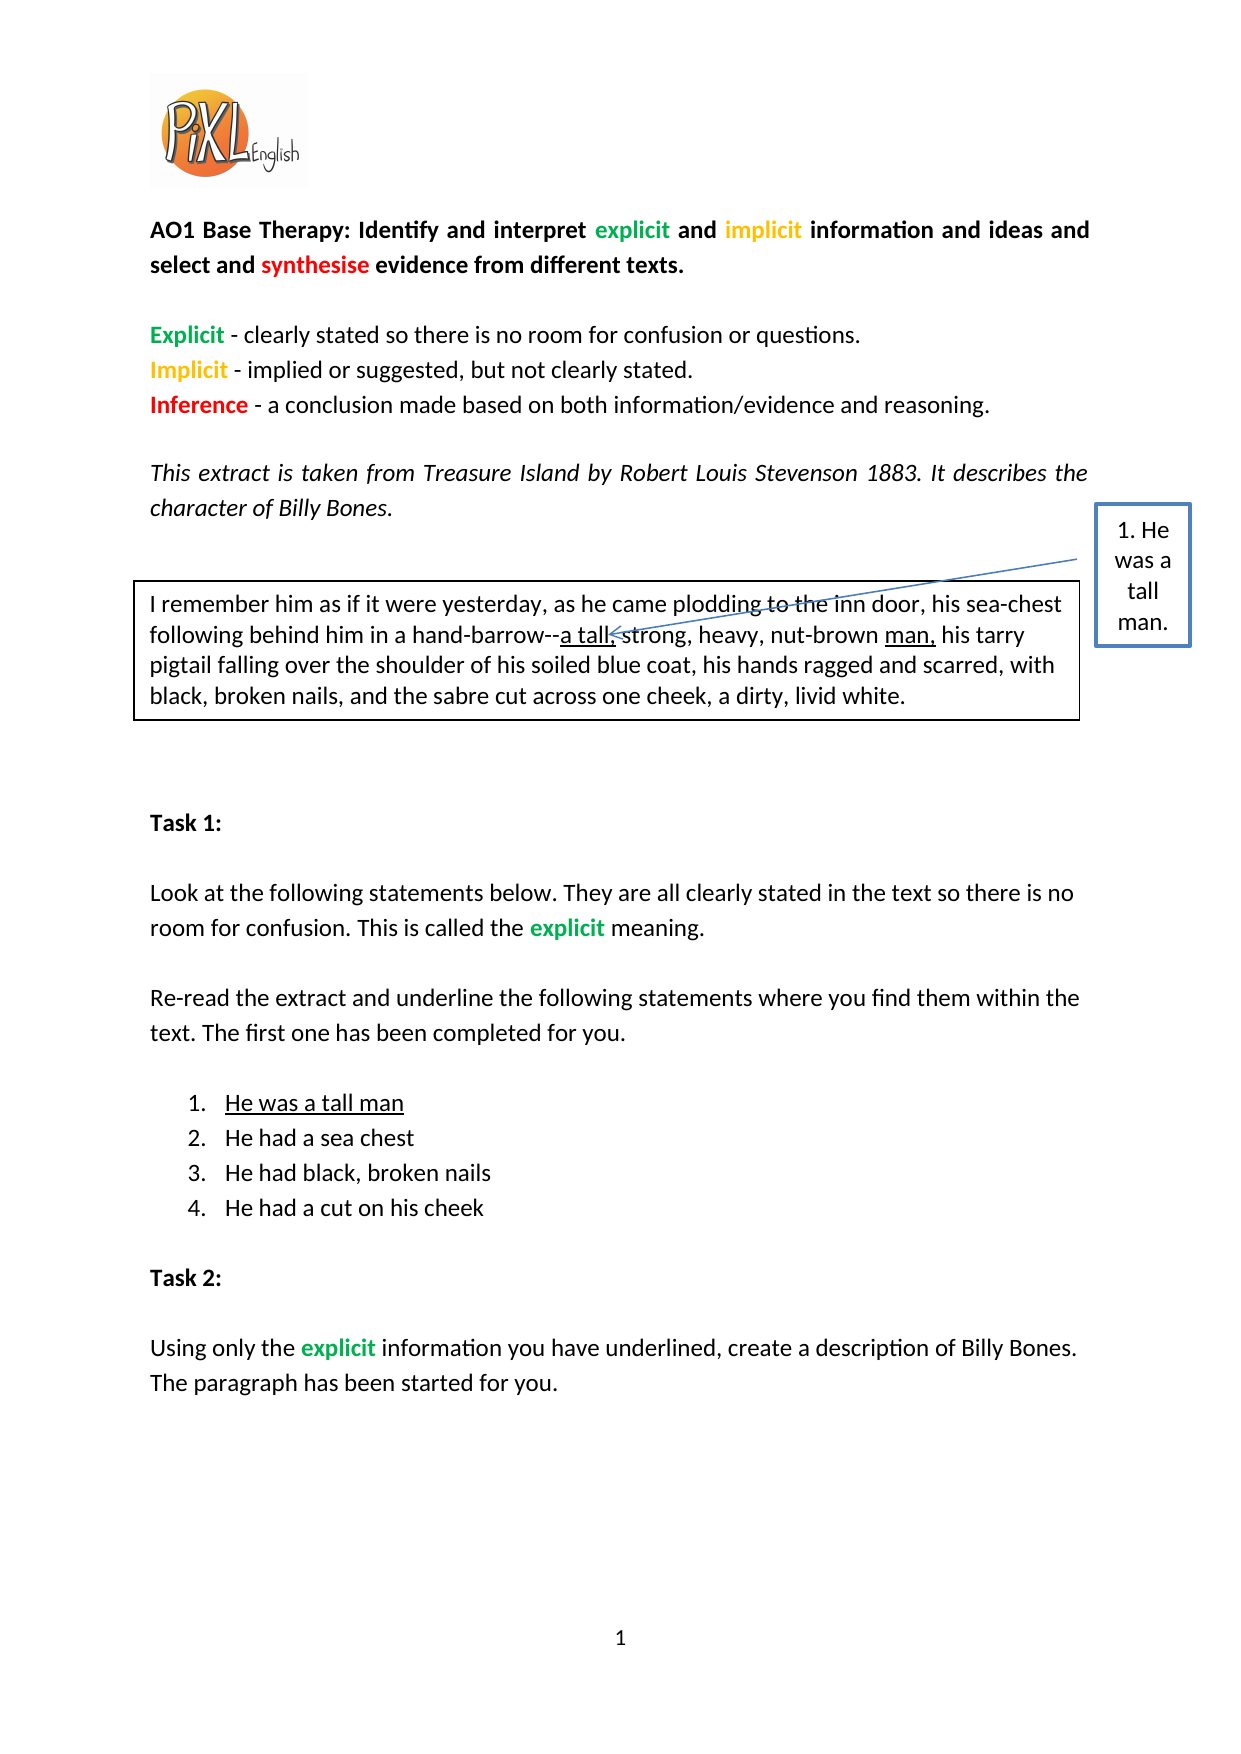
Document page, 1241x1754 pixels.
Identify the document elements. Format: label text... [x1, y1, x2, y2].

text Look at the following statements below. They are all clearly stated in the text so there is no room for confusion. This is called the explicit meaning. [150, 877, 1090, 943]
text Explicit - clearly stated so there is no room for confusion or questions. [150, 319, 1090, 350]
text Task 1: [150, 807, 1090, 838]
text AO1 Base Therapy: Identify and interpret explicit and implicit information and ideas and select and synthesise evidence from different texts. [150, 214, 1090, 280]
text Task 2: [150, 1262, 1090, 1293]
list He had a sea chest [187, 1122, 1090, 1153]
list He was a tall man [187, 1087, 1090, 1118]
picture [150, 73, 308, 188]
list He had a cut on his cheek [187, 1192, 1090, 1223]
text Using only the explicit information you have underlined, create a description of Billy Bones. The paragraph has been started for you. [150, 1332, 1090, 1398]
text Inference - a conclusion made based on both information/evidence and reasoning. [150, 389, 1090, 420]
text Implicit - implied or suggested, but not clearly stated. [150, 354, 1090, 385]
text This extract is taken from Treasure Island by Robert Louis Stevenson 1883. It describes the character of Billy Bones. [150, 457, 1090, 523]
text Re-read the extract and underline the following statements where you find them within the text. The first one has been completed for you. [150, 982, 1090, 1048]
list He had black, broken nails [187, 1157, 1090, 1188]
